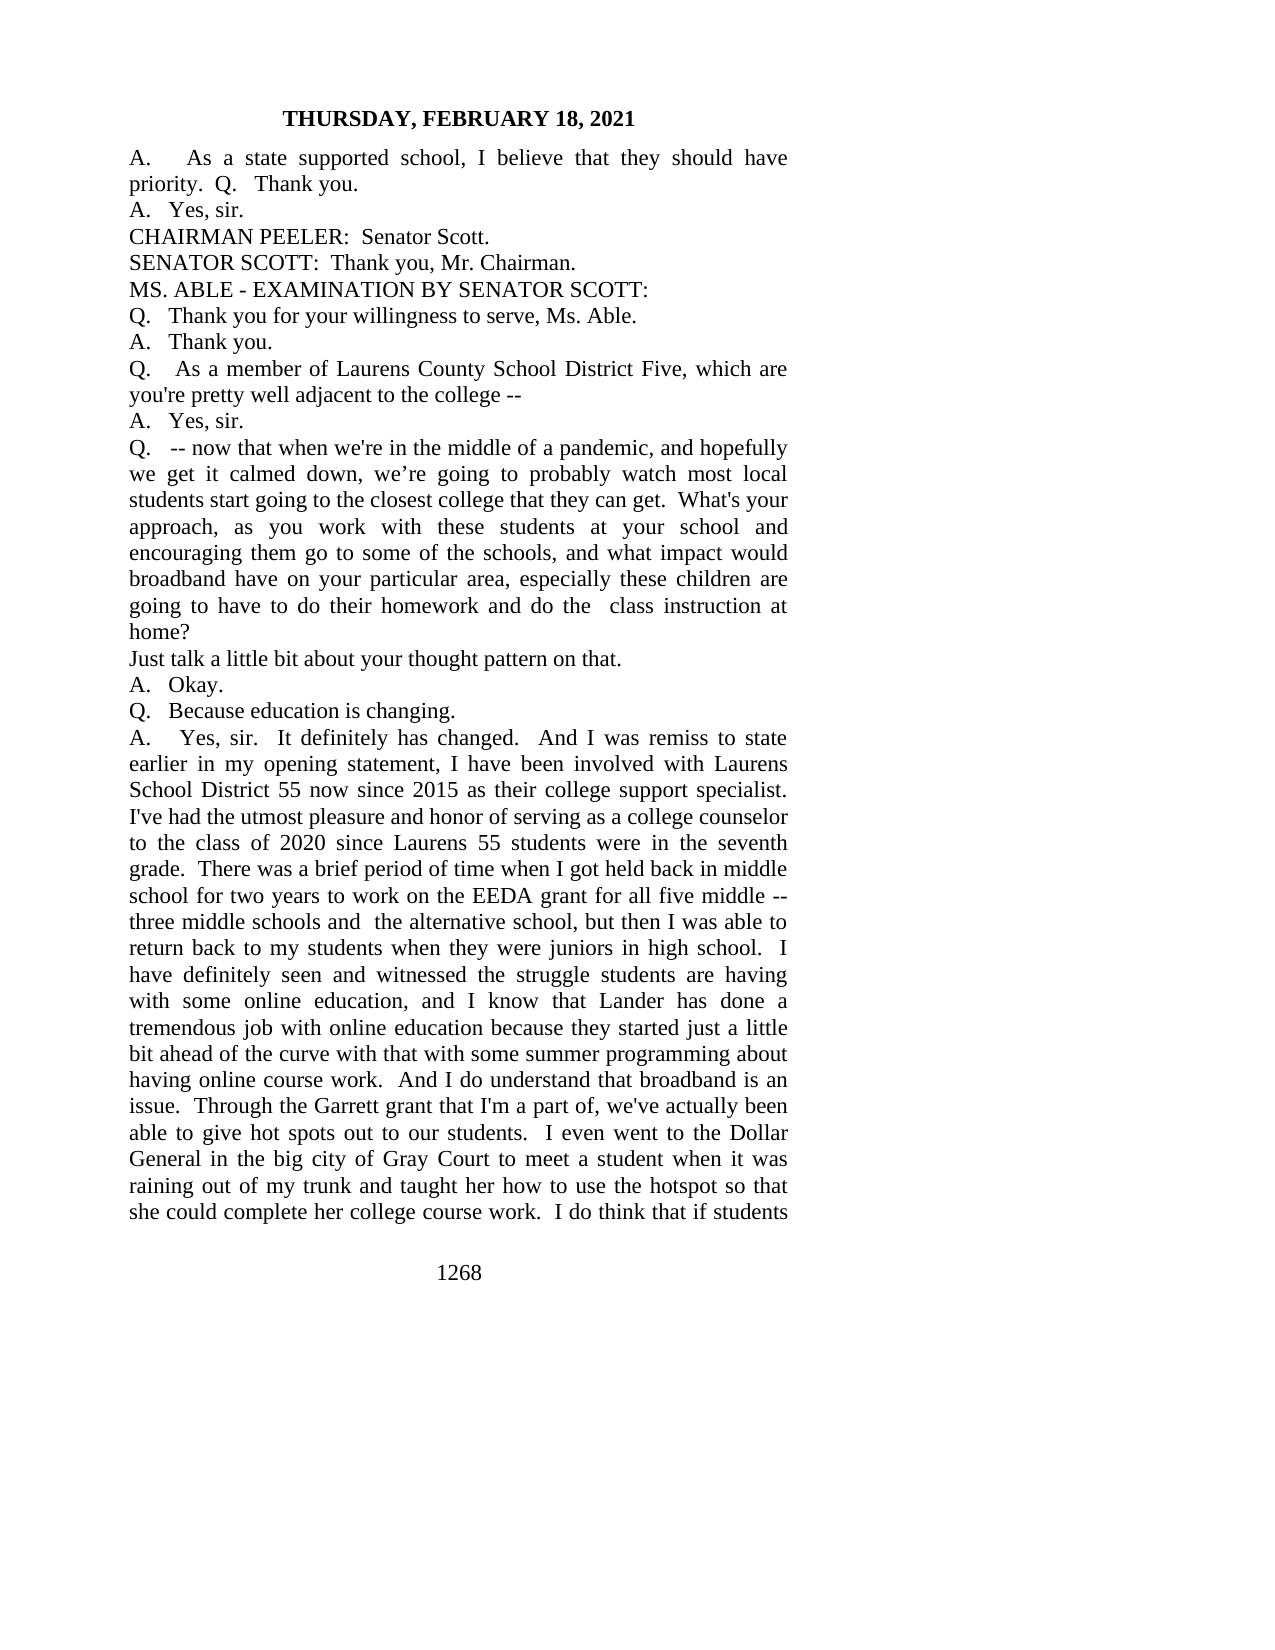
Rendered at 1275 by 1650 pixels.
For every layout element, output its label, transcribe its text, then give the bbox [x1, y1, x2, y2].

text Q. As a member of Laurens County School District Five, which are you're pretty well adjacent to the college -- [129, 355, 789, 407]
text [129, 724, 789, 1224]
text MS. ABLE - EXAMINATION BY SENATOR SCOTT: [129, 276, 789, 302]
text A. Okay. [129, 671, 789, 697]
text SENATOR SCOTT: Thank you, Mr. Chairman. [129, 249, 789, 276]
text A. Yes, sir. [129, 407, 789, 434]
text A. Yes, sir. [129, 197, 789, 223]
text A. Thank you. [129, 328, 789, 355]
text Q. -- now that when we're in the middle of a pandemic, and hopefully we get it calmed down, we’re going to probably watch most local students start going to the closest college that they can get. What's your approach, as you work with these students at your school and encouraging them go to some of the schools, and what impact would broadband have on your particular area, especially these children are going to have to do their homework and do the class instruction at home? [129, 434, 789, 644]
text Q. Thank you for your willingness to serve, Ms. Able. [129, 302, 789, 328]
text CHAIRMAN PEELER: Senator Scott. [129, 223, 789, 249]
text A. As a state supported school, I believe that they should have priority. Q. Thank you. [129, 144, 789, 197]
text Just talk a little bit about your thought pattern on that. [129, 644, 789, 671]
text Q. Because education is changing. [129, 697, 789, 724]
